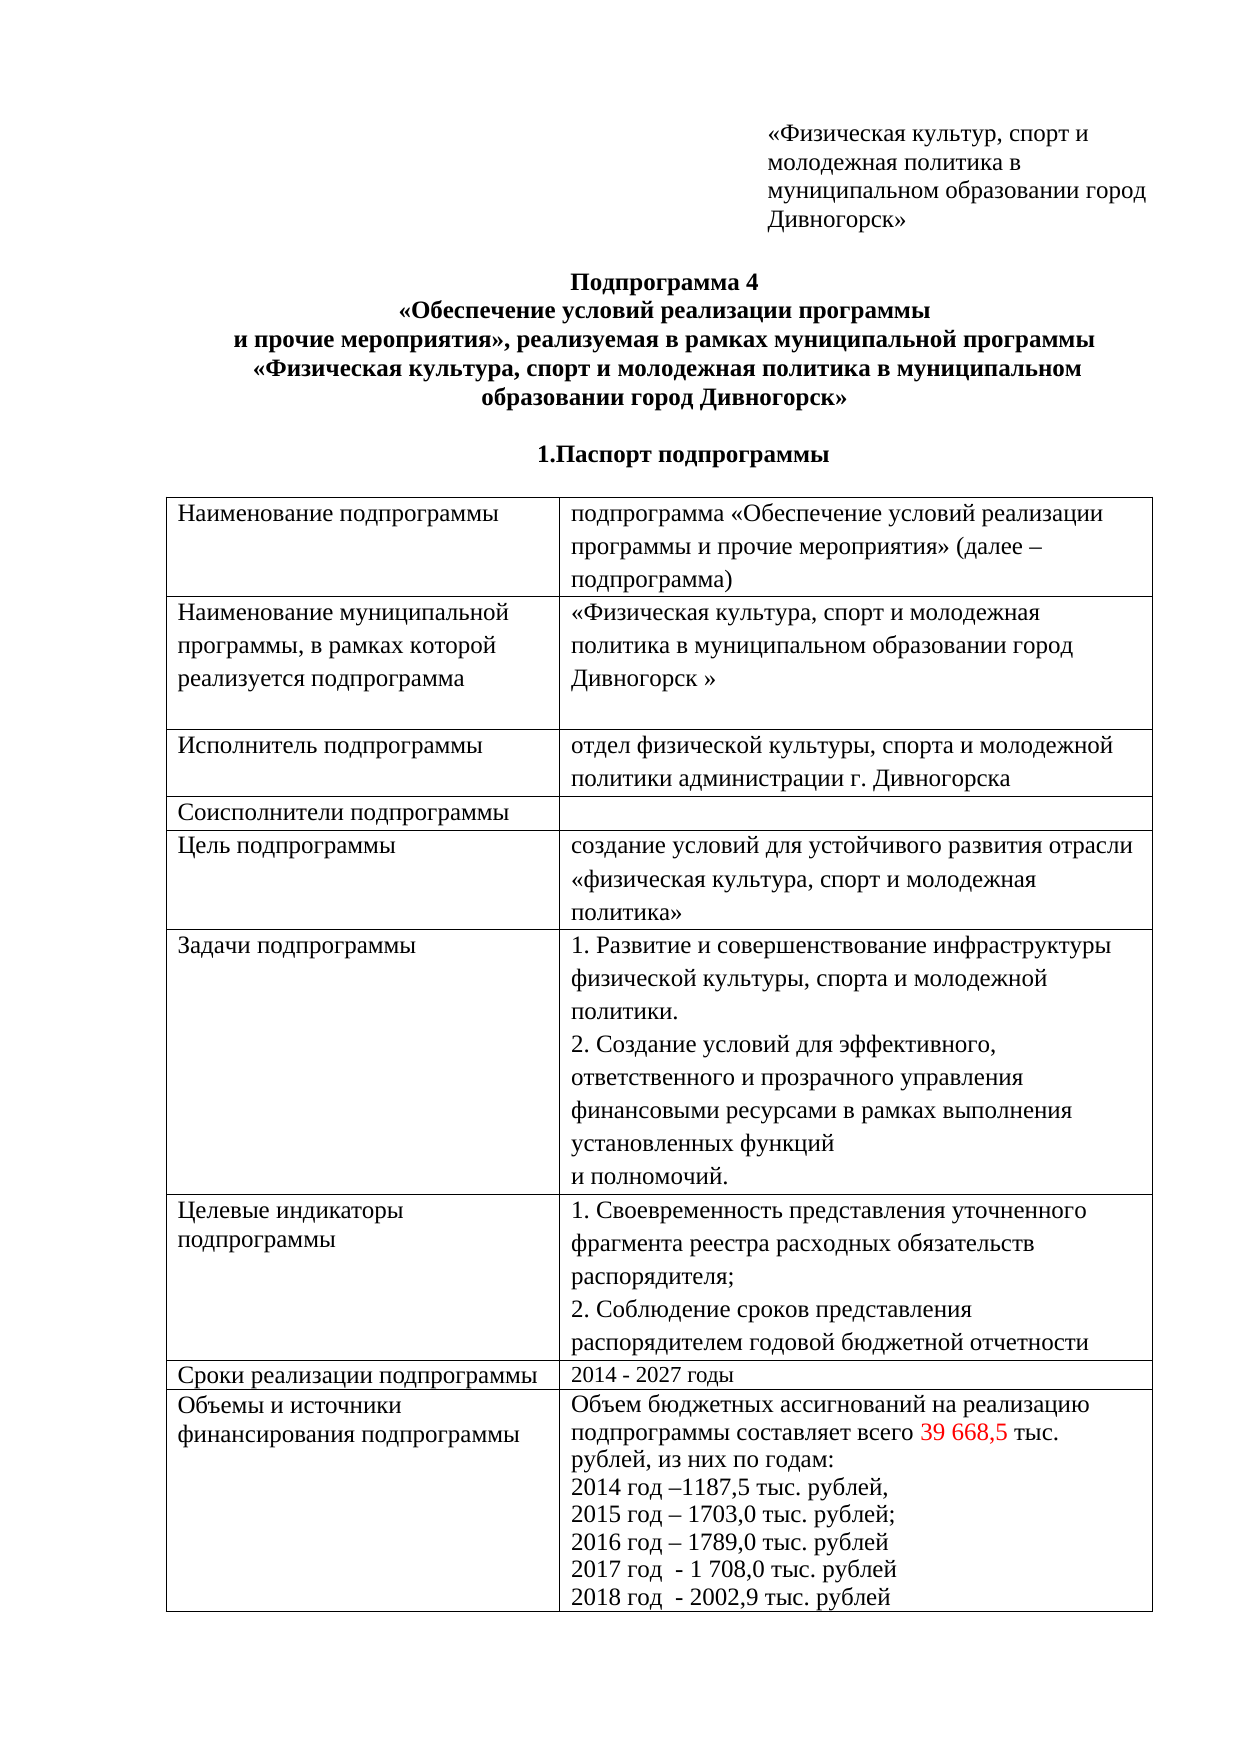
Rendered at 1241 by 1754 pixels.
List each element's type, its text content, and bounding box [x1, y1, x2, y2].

title Подпрограмма 4 [177, 267, 1152, 295]
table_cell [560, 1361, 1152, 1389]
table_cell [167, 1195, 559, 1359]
text «Физическая культур, спорт и молодежная политика в муниципальном образовании город Дивногорск» [767, 118, 1152, 233]
title «Физическая культура, спорт и молодежная политика в муниципальном образовании город Дивногорск» [177, 353, 1152, 410]
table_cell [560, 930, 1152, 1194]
title и прочие мероприятия», реализуемая в рамках муниципальной программы [177, 324, 1152, 353]
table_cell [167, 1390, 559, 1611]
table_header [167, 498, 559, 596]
title 1.Паспорт подпрограммы [215, 439, 1152, 468]
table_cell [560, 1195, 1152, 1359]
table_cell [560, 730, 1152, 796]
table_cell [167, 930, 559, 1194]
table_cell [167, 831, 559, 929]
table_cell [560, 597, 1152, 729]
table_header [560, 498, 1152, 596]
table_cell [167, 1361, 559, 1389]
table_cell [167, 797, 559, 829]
title «Обеспечение условий реализации программы [177, 295, 1152, 324]
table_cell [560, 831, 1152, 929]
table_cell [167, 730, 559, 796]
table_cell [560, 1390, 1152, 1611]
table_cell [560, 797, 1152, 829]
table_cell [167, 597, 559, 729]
